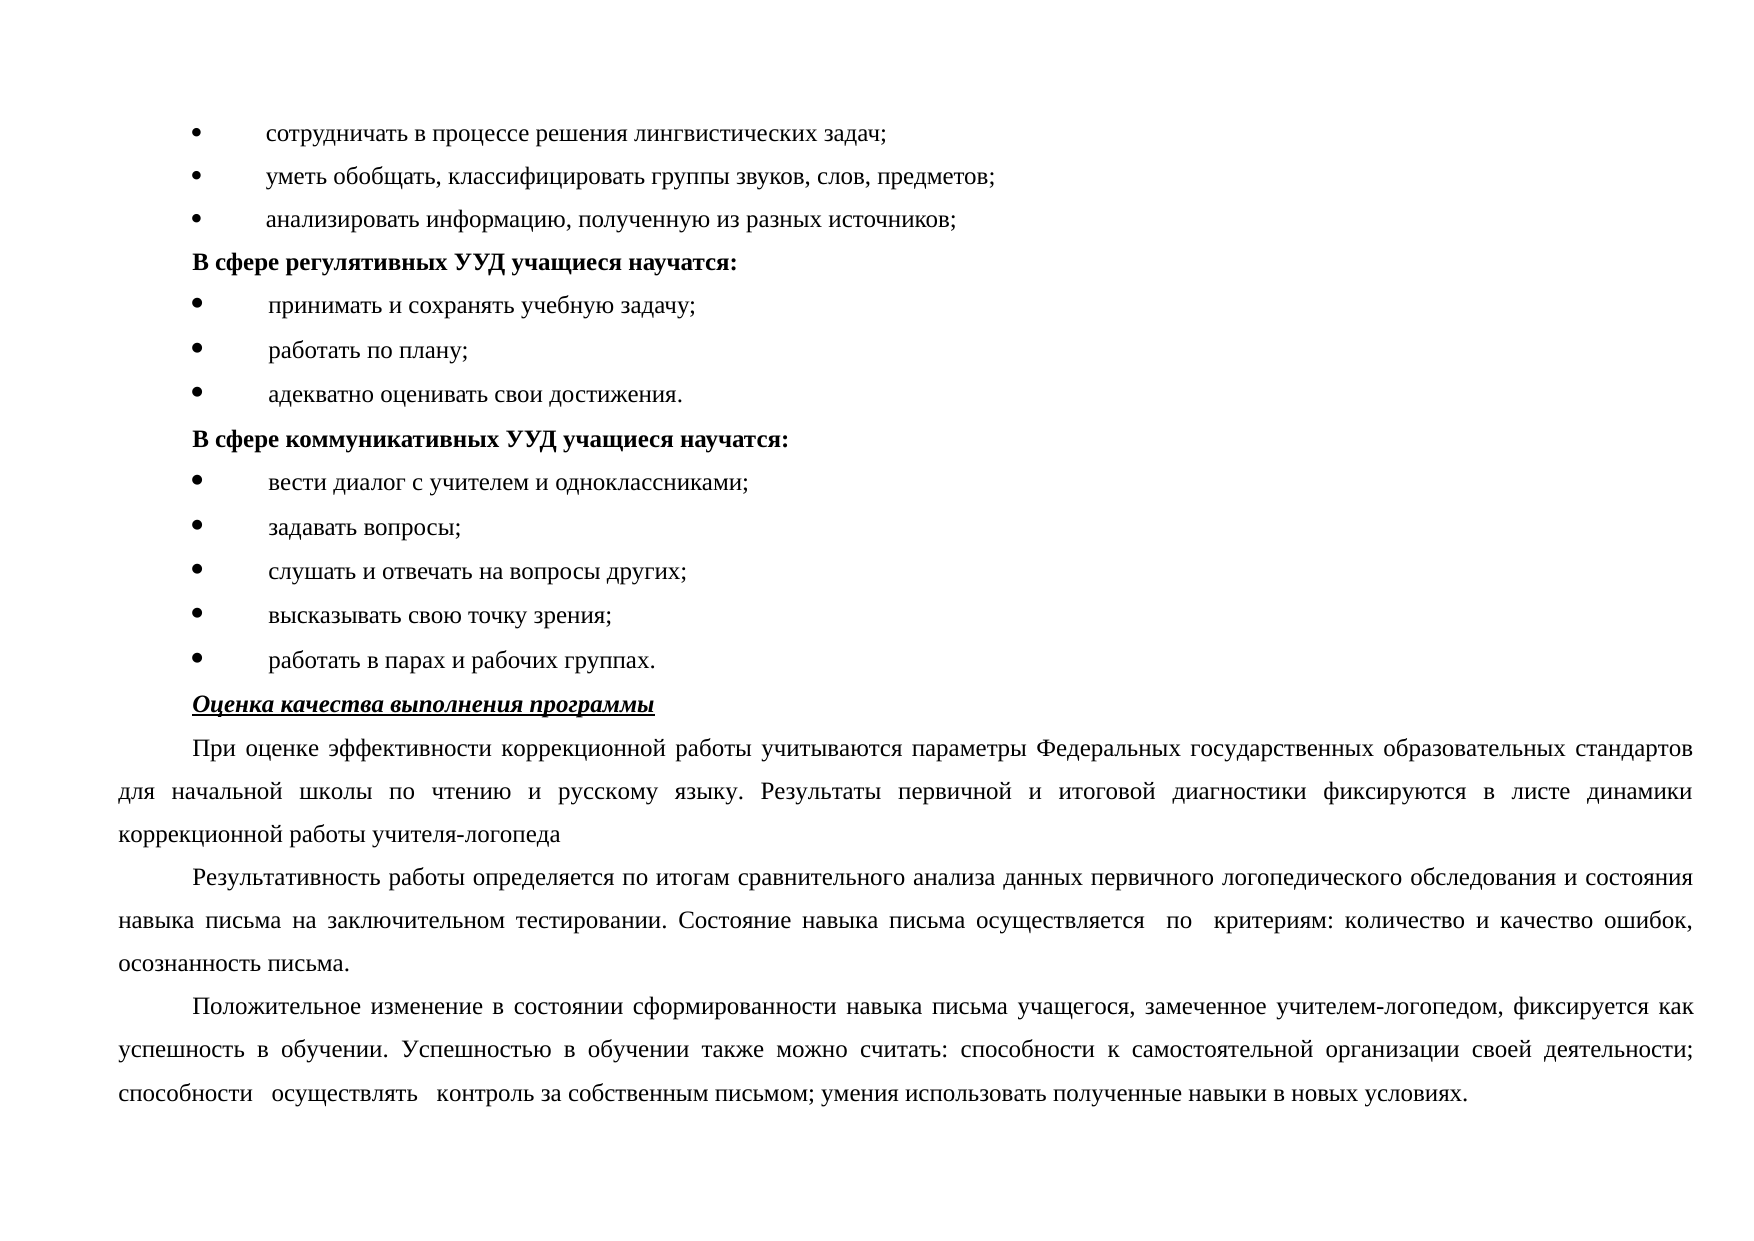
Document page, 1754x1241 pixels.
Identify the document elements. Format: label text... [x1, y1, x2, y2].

text Положительное изменение в состоянии сформированности навыка письма учащегося, замеченное учителем-логопедом, фиксируется как успешность в обучении. Успешностью в обучении также можно считать: способности к самостоятельной организации своей деятельности; способности осуществлять контроль за собственным письмом; умения использовать полученные навыки в новых условиях. [118, 991, 1695, 1106]
text При оценке эффективности коррекционной работы учитываются параметры Федеральных государственных образовательных стандартов для начальной школы по чтению и русскому языку. Результаты первичной и итоговой диагностики фиксируются в листе динамики коррекционной работы учителя-логопеда [118, 733, 1695, 848]
text Оценка качества выполнения программы [118, 689, 1695, 718]
list анализировать информацию, полученную из разных источников; [118, 204, 1695, 233]
text В сфере регулятивных УУД учащиеся научатся: [118, 247, 1695, 276]
list высказывать свою точку зрения; [118, 601, 1695, 630]
text Результативность работы определяется по итогам сравнительного анализа данных первичного логопедического обследования и состояния навыка письма на заключительном тестировании. Состояние навыка письма осуществляется по критериям: количество и качество ошибок, осознанность письма. [118, 862, 1695, 977]
list сотрудничать в процессе решения лингвистических задач; [118, 118, 1695, 147]
list вести диалог с учителем и одноклассниками; [118, 467, 1695, 497]
list задавать вопросы; [118, 512, 1695, 541]
list уметь обобщать, классифицировать группы звуков, слов, предметов; [118, 161, 1695, 190]
list работать по плану; [118, 335, 1695, 365]
list принимать и сохранять учебную задачу; [118, 291, 1695, 320]
text В сфере коммуникативных УУД учащиеся научатся: [118, 424, 1695, 453]
list адекватно оценивать свои достижения. [118, 379, 1695, 409]
list слушать и отвечать на вопросы других; [118, 556, 1695, 586]
list работать в парах и рабочих группах. [118, 645, 1695, 675]
